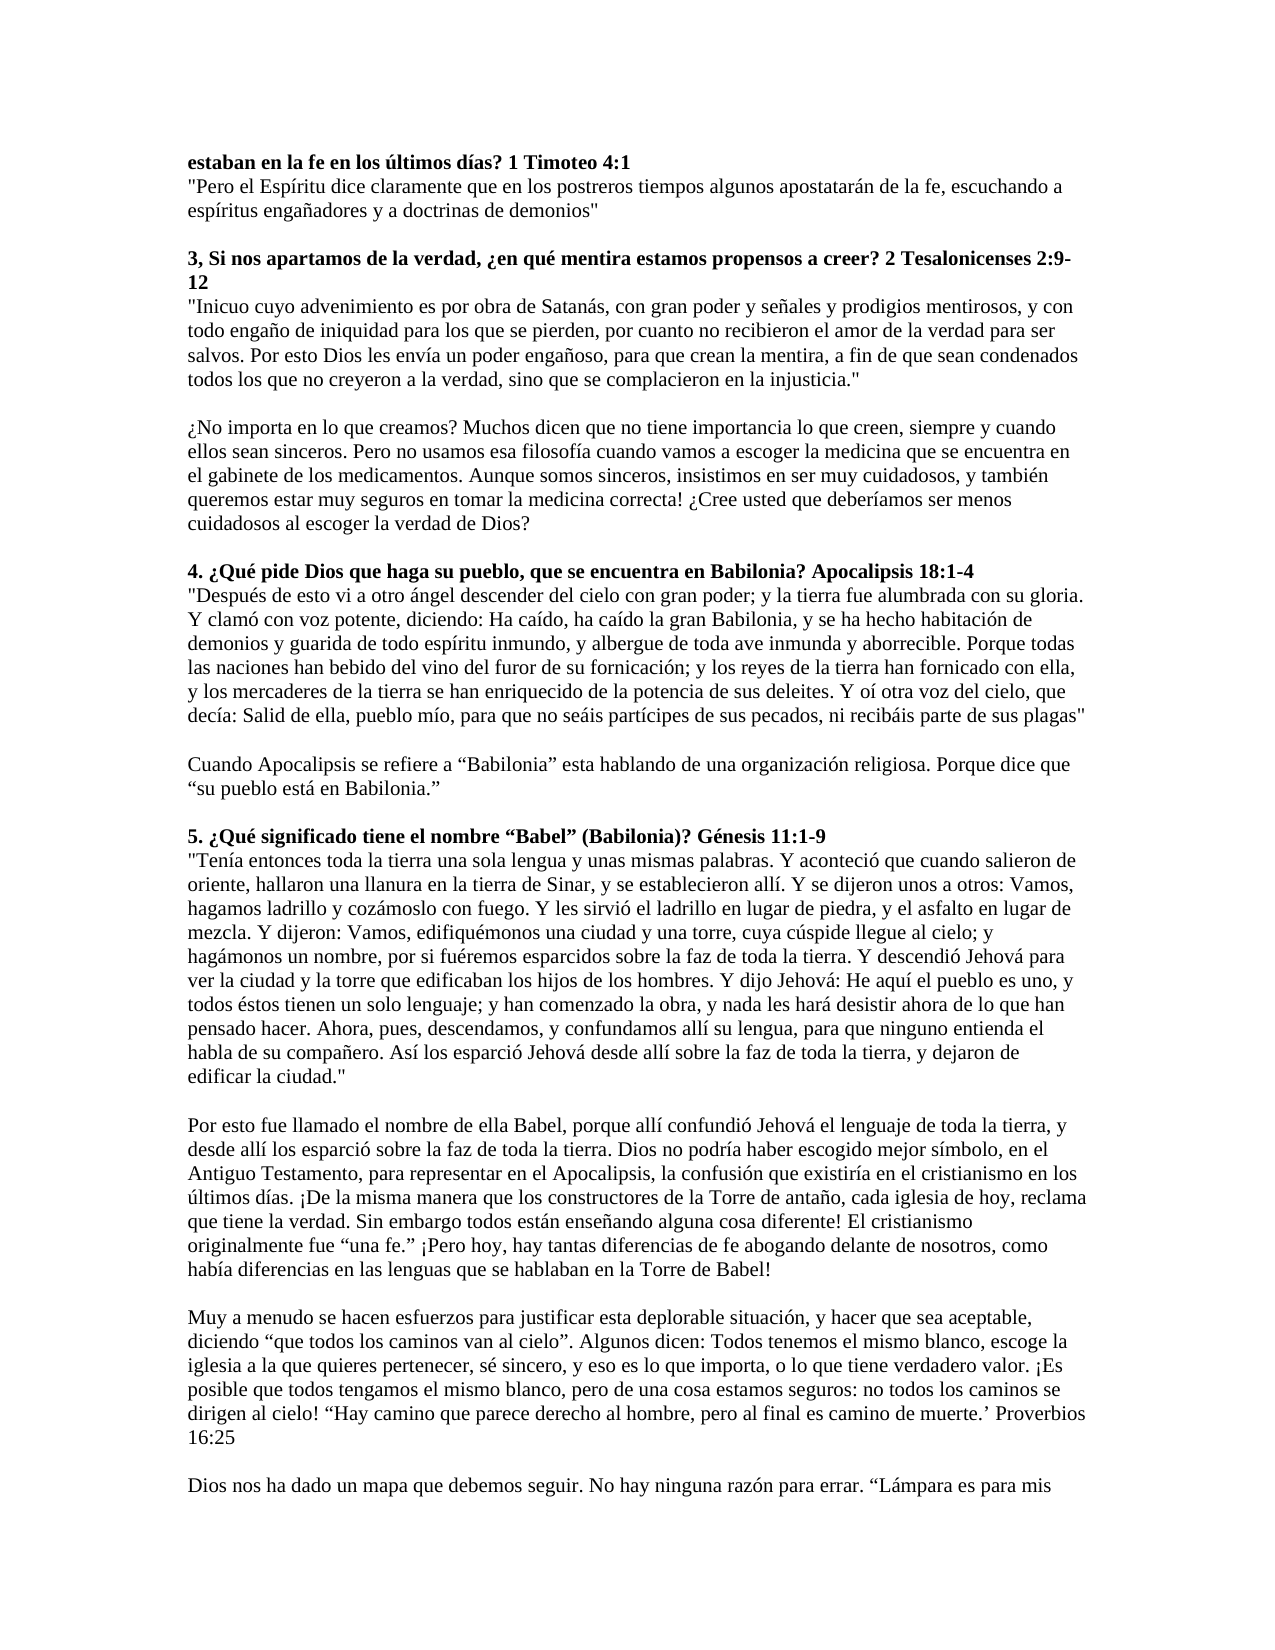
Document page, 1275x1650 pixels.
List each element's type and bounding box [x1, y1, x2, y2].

text [187, 150, 1087, 1497]
